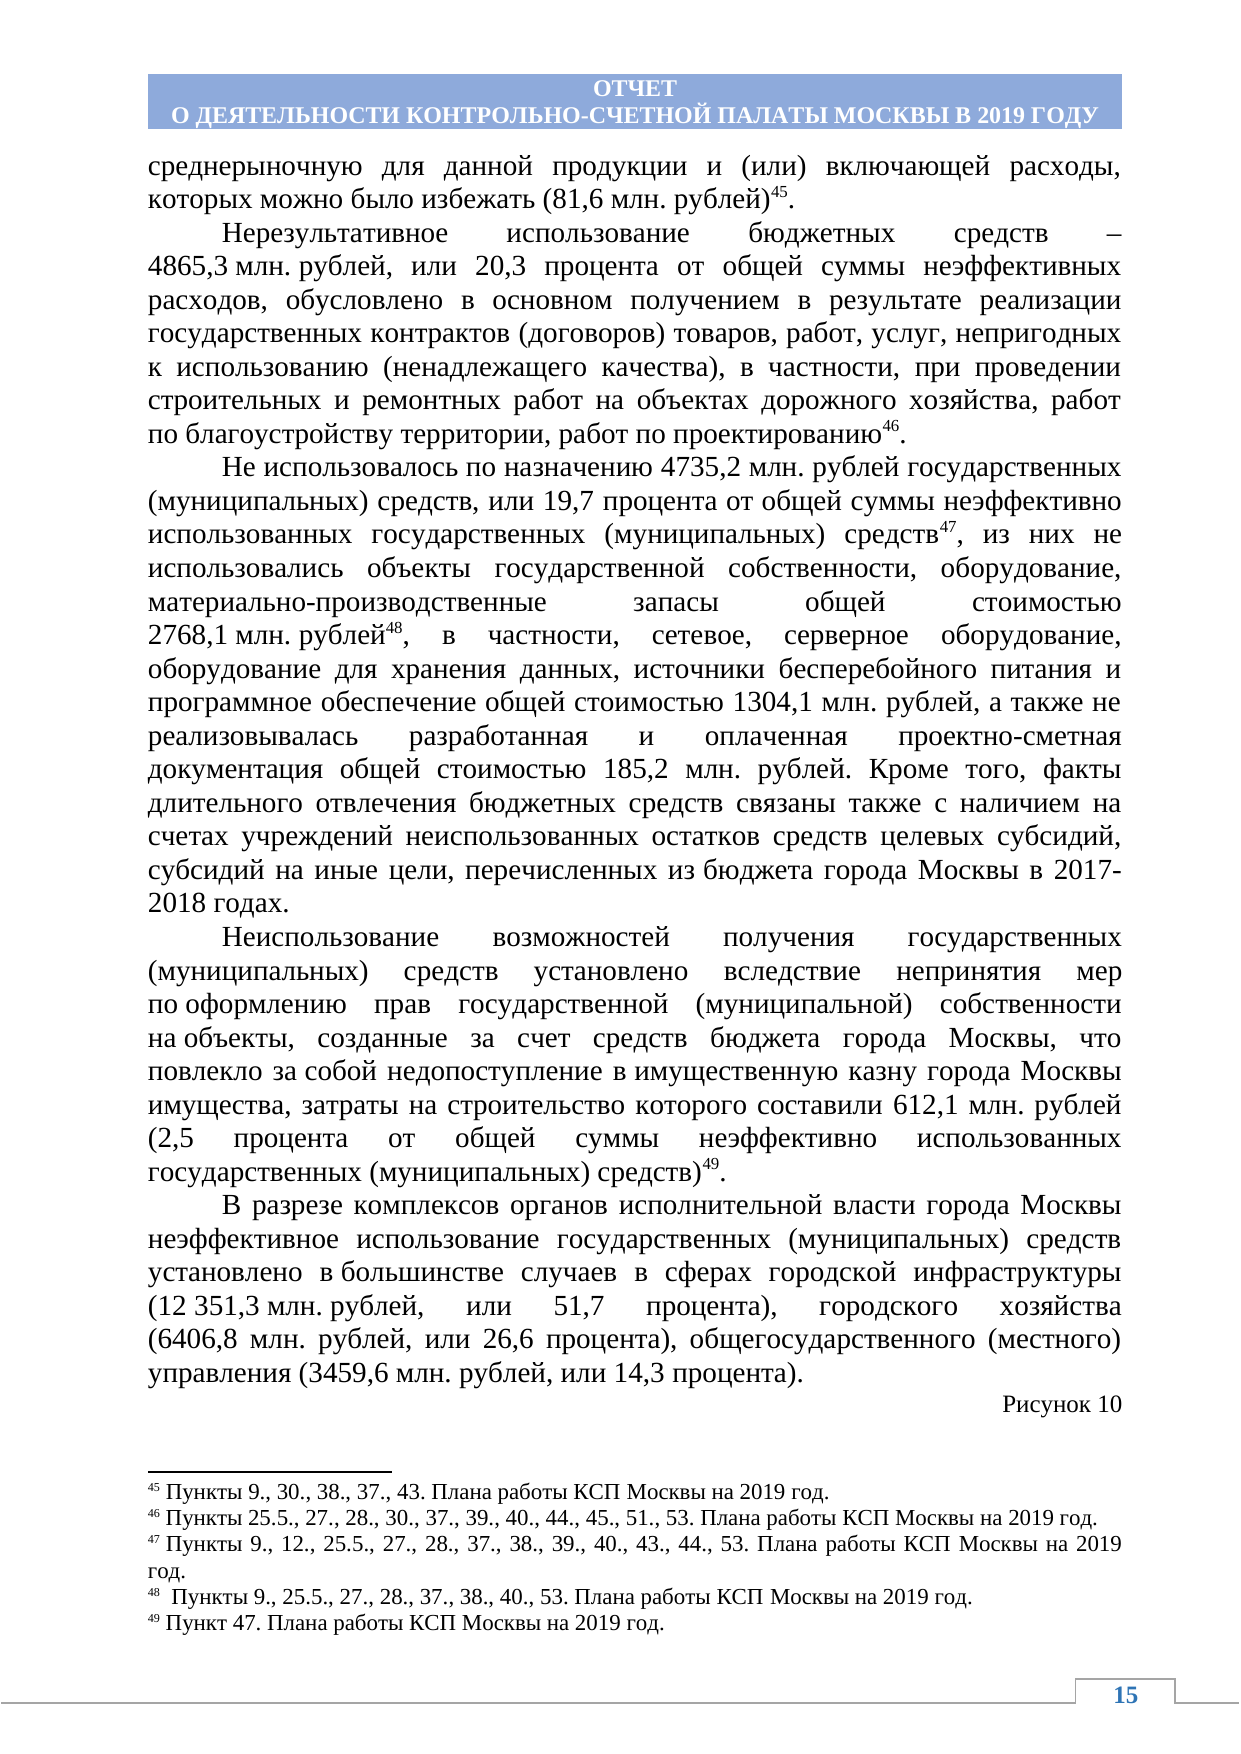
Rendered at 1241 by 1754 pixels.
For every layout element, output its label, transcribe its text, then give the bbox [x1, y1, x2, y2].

text Нерезультативное использование бюджетных средств – 4865,3 млн. рублей, или 20,3 процента от общей суммы неэффективных расходов, обусловлено в основном получением в результате реализации государственных контрактов (договоров) товаров, работ, услуг, непригодных к использованию (ненадлежащего качества), в частности, при проведении строительных и ремонтных работ на объектах дорожного хозяйства, работ по благоустройству территории, работ по проектированию. [148, 215, 1122, 449]
text Рисунок 10 [148, 1389, 1122, 1417]
text В разрезе комплексов органов исполнительной власти города Москвы неэффективное использование государственных (муниципальных) средств установлено в большинстве случаев в сферах городской инфраструктуры (12 351,3 млн. рублей, или 51,7 процента), городского хозяйства (6406,8 млн. рублей, или 26,6 процента), общегосударственного (местного) управления (3459,6 млн. рублей, или 14,3 процента). [148, 1187, 1122, 1389]
text Неиспользование возможностей получения государственных (муниципальных) средств установлено вследствие непринятия мер по оформлению прав государственной (муниципальной) собственности на объекты, созданные за счет средств бюджета города Москвы, что повлекло за собой недопоступление в имущественную казну города Москвы имущества, затраты на строительство которого составили 612,1 млн. рублей (2,5 процента от общей суммы неэффективно использованных государственных (муниципальных) средств). [148, 919, 1122, 1187]
text Не использовалось по назначению 4735,2 млн. рублей государственных (муниципальных) средств, или 19,7 процента от общей суммы неэффективно использованных государственных (муниципальных) средств, из них не использовались объекты государственной собственности, оборудование, материально-производственные запасы общей стоимостью 2768,1 млн. рублей, в частности, сетевое, серверное оборудование, оборудование для хранения данных, источники бесперебойного питания и программное обеспечение общей стоимостью 1304,1 млн. рублей, а также не реализовывалась разработанная и оплаченная проектно-сметная документация общей стоимостью 185,2 млн. рублей. Кроме того, факты длительного отвлечения бюджетных средств связаны также с наличием на счетах учреждений неиспользованных остатков средств целевых субсидий, субсидий на иные цели, перечисленных из бюджета города Москвы в 2017-2018 годах. [148, 449, 1122, 919]
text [148, 148, 1122, 215]
